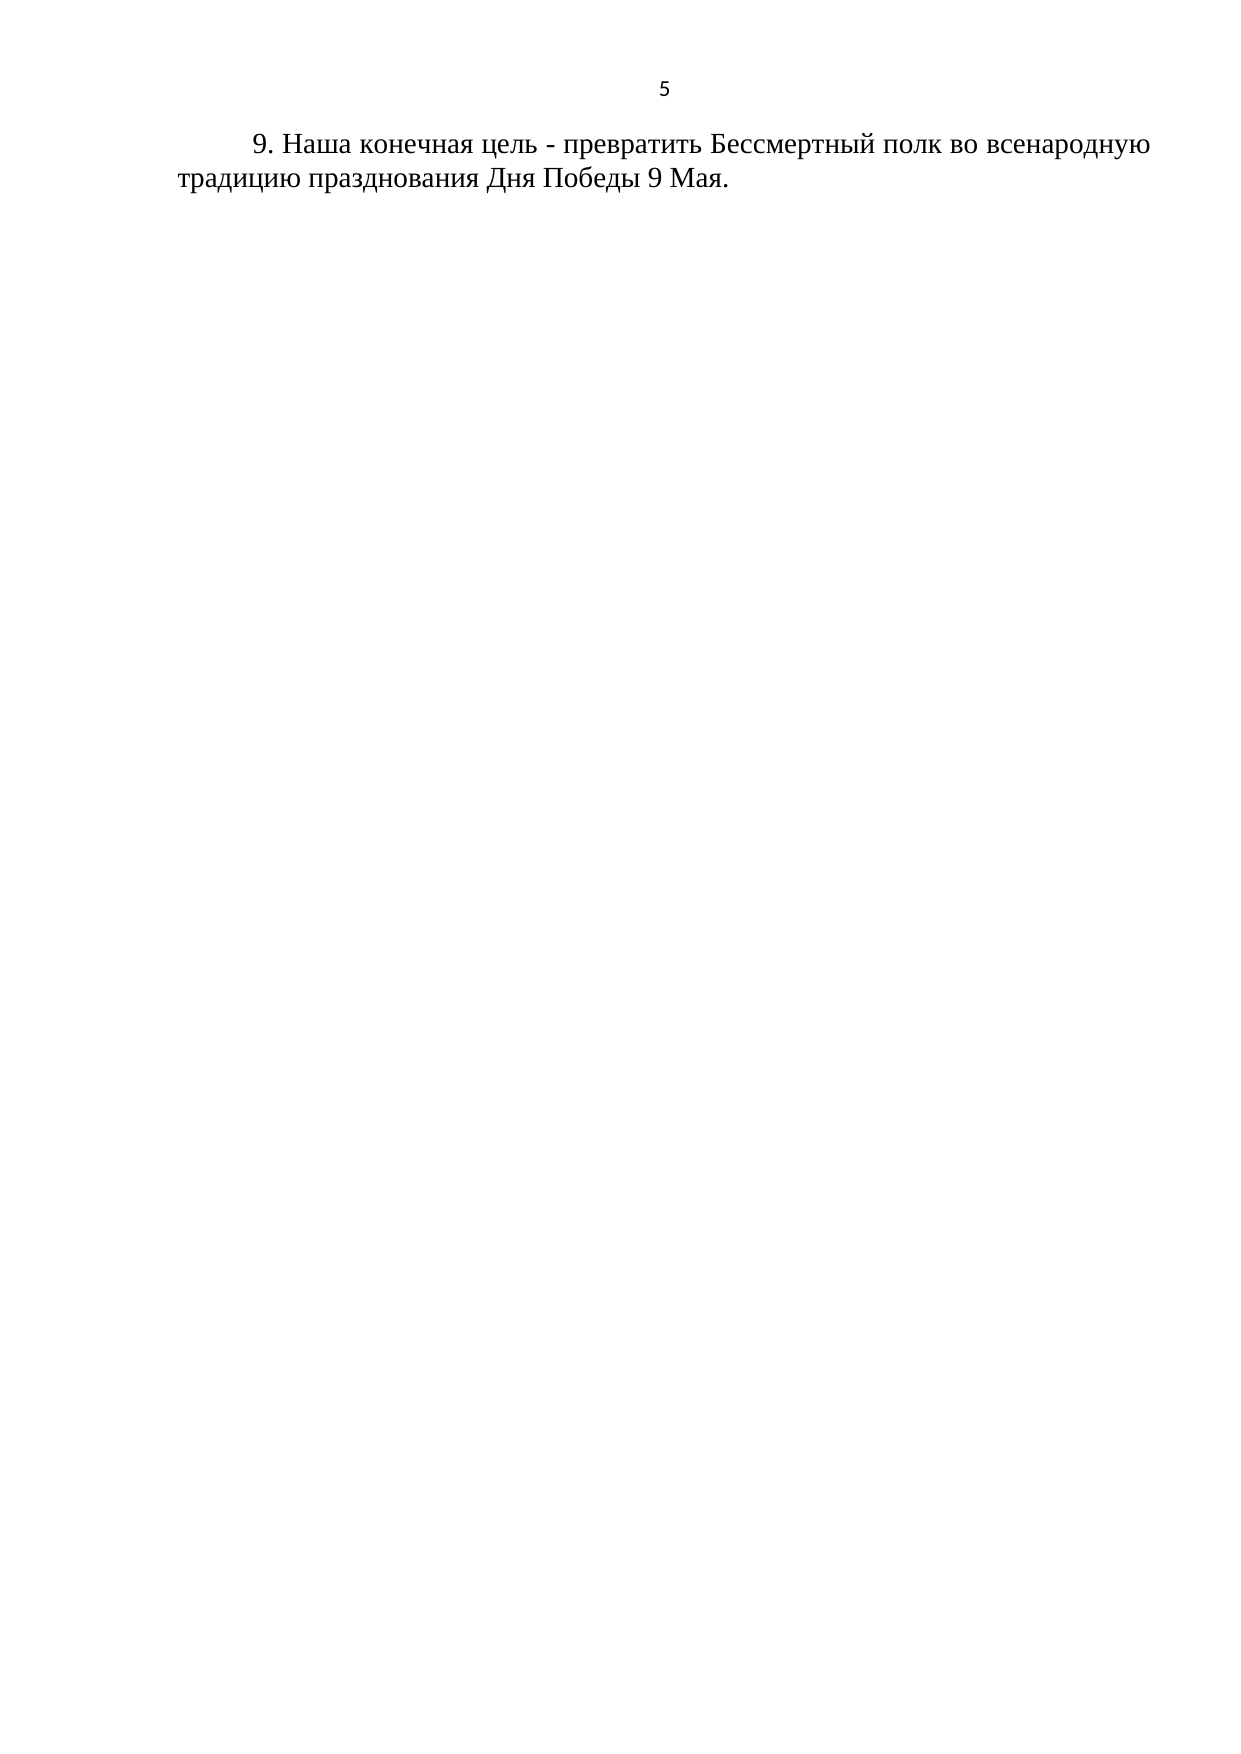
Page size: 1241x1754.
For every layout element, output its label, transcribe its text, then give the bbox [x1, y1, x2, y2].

text 9. Наша конечная цель - превратить Бессмертный полк во всенародную традицию празднования Дня Победы 9 Мая. [177, 126, 1152, 193]
